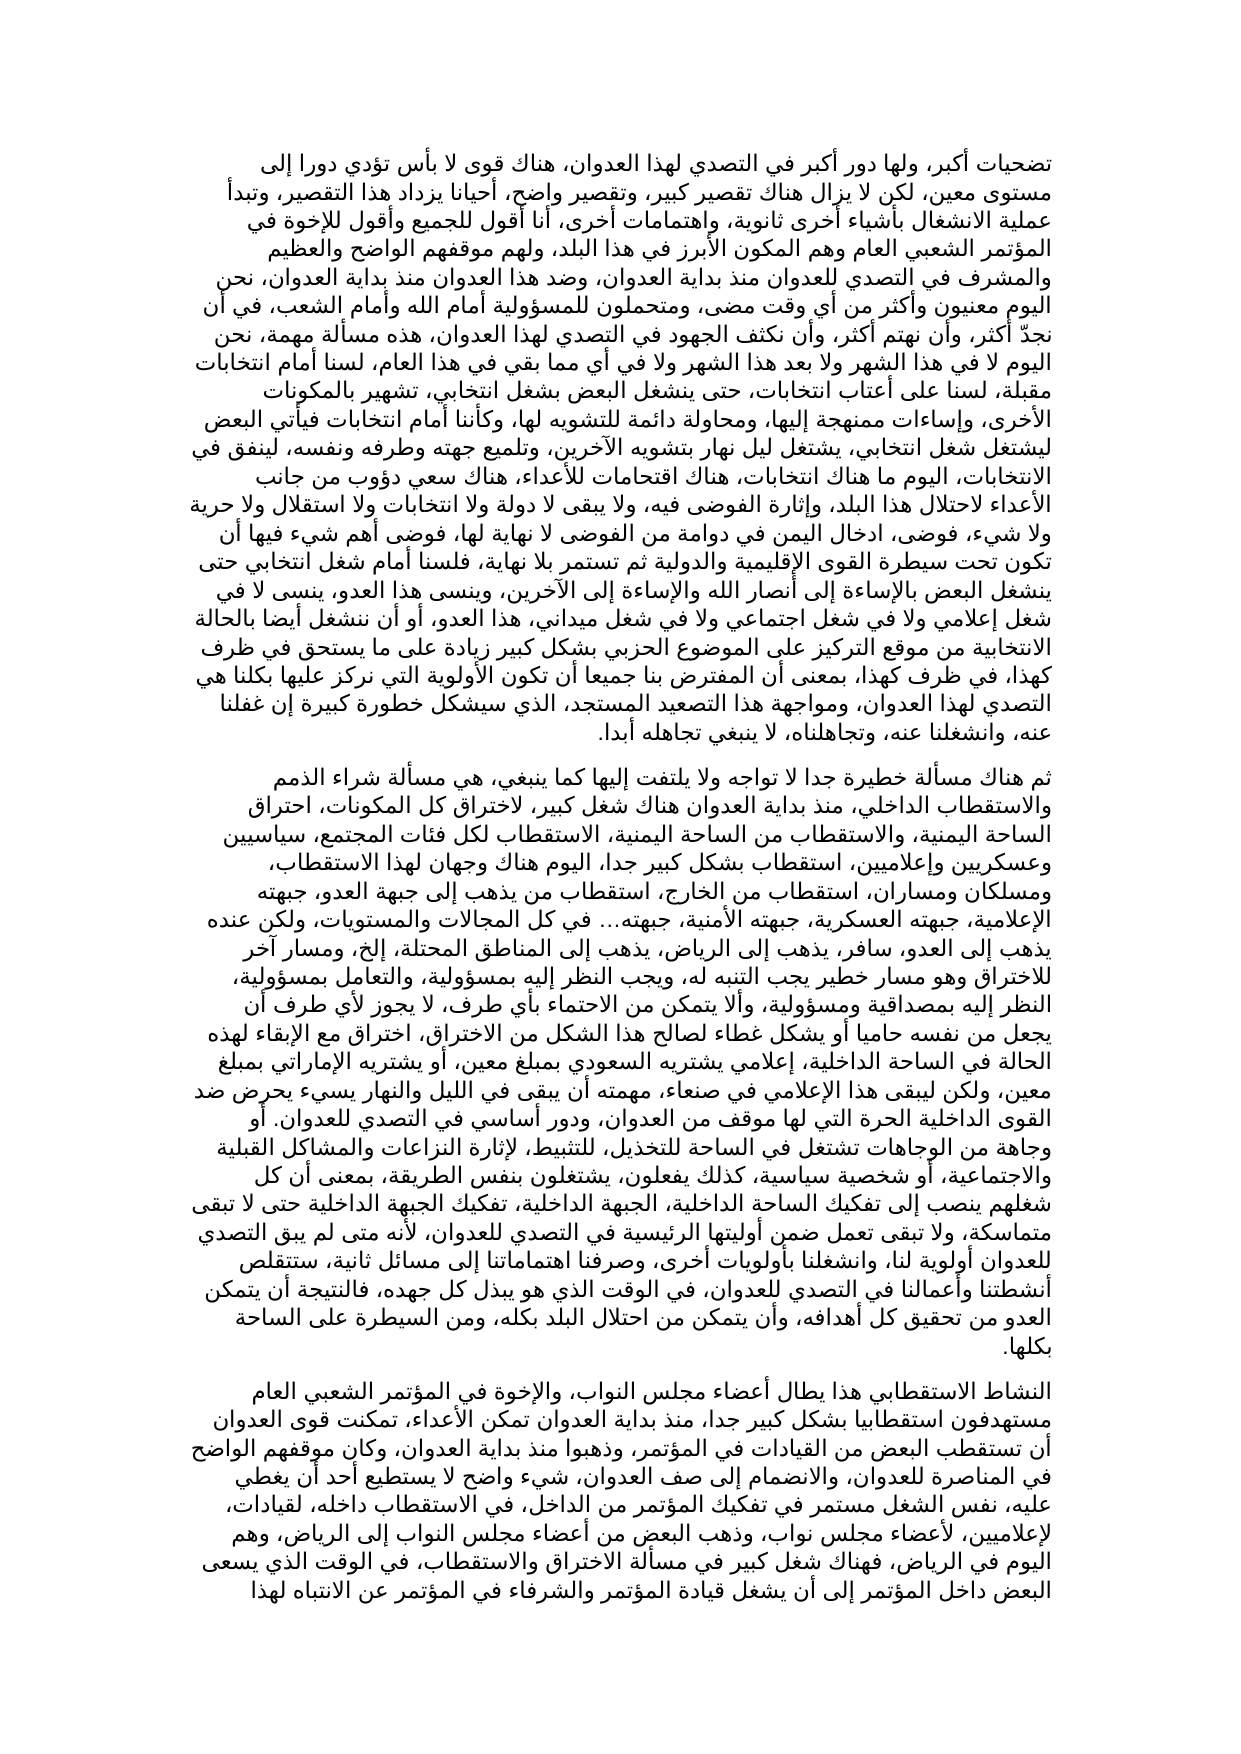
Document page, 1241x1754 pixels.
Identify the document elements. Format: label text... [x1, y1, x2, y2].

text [187, 1378, 1053, 1603]
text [187, 150, 1053, 745]
text ثم هناك مسألة خطيرة جدا لا تواجه ولا يلتفت إليها كما ينبغي، هي مسألة شراء الذمم والاستقطاب الداخلي، منذ بداية العدوان هناك شغل كبير، لاختراق كل المكونات، احتراق الساحة اليمنية، والاستقطاب من الساحة اليمنية، الاستقطاب لكل فئات المجتمع، سياسيين وعسكريين وإعلاميين، استقطاب بشكل كبير جدا، اليوم هناك وجهان لهذا الاستقطاب، ومسلكان ومساران، استقطاب من الخارج، استقطاب من يذهب إلى جبهة العدو، جبهته الإعلامية، جبهته العسكرية، جبهته الأمنية، جبهته… في كل المجالات والمستويات، ولكن عنده يذهب إلى العدو، سافر، يذهب إلى الرياض، يذهب إلى المناطق المحتلة، إلخ، ومسار آخر للاختراق وهو مسار خطير يجب التنبه له، ويجب النظر إليه بمسؤولية، والتعامل بمسؤولية، النظر إليه بمصداقية ومسؤولية، وألا يتمكن من الاحتماء بأي طرف، لا يجوز لأي طرف أن يجعل من نفسه حاميا أو يشكل غطاء لصالح هذا الشكل من الاختراق، اختراق مع الإبقاء لهذه الحالة في الساحة الداخلية، إعلامي يشتريه السعودي بمبلغ معين، أو يشتريه الإماراتي بمبلغ معين، ولكن ليبقى هذا الإعلامي في صنعاء، مهمته أن يبقى في الليل والنهار يسيء يحرض ضد القوى الداخلية الحرة التي لها موقف من العدوان، ودور أساسي في التصدي للعدوان. أو وجاهة من الوجاهات تشتغل في الساحة للتخذيل، للتثبيط، لإثارة النزاعات والمشاكل القبلية والاجتماعية، أو شخصية سياسية، كذلك يفعلون، يشتغلون بنفس الطريقة، بمعنى أن كل شغلهم ينصب إلى تفكيك الساحة الداخلية، الجبهة الداخلية، تفكيك الجبهة الداخلية حتى لا تبقى متماسكة، ولا تبقى تعمل ضمن أوليتها الرئيسية في التصدي للعدوان، لأنه متى لم يبق التصدي للعدوان أولوية لنا، وانشغلنا بأولويات أخرى، وصرفنا اهتماماتنا إلى مسائل ثانية، ستتقلص أنشطتنا وأعمالنا في التصدي للعدوان، في الوقت الذي هو يبذل كل جهده، فالنتيجة أن يتمكن العدو من تحقيق كل أهدافه، وأن يتمكن من احتلال البلد بكله، ومن السيطرة على الساحة بكلها. [187, 764, 1053, 1359]
